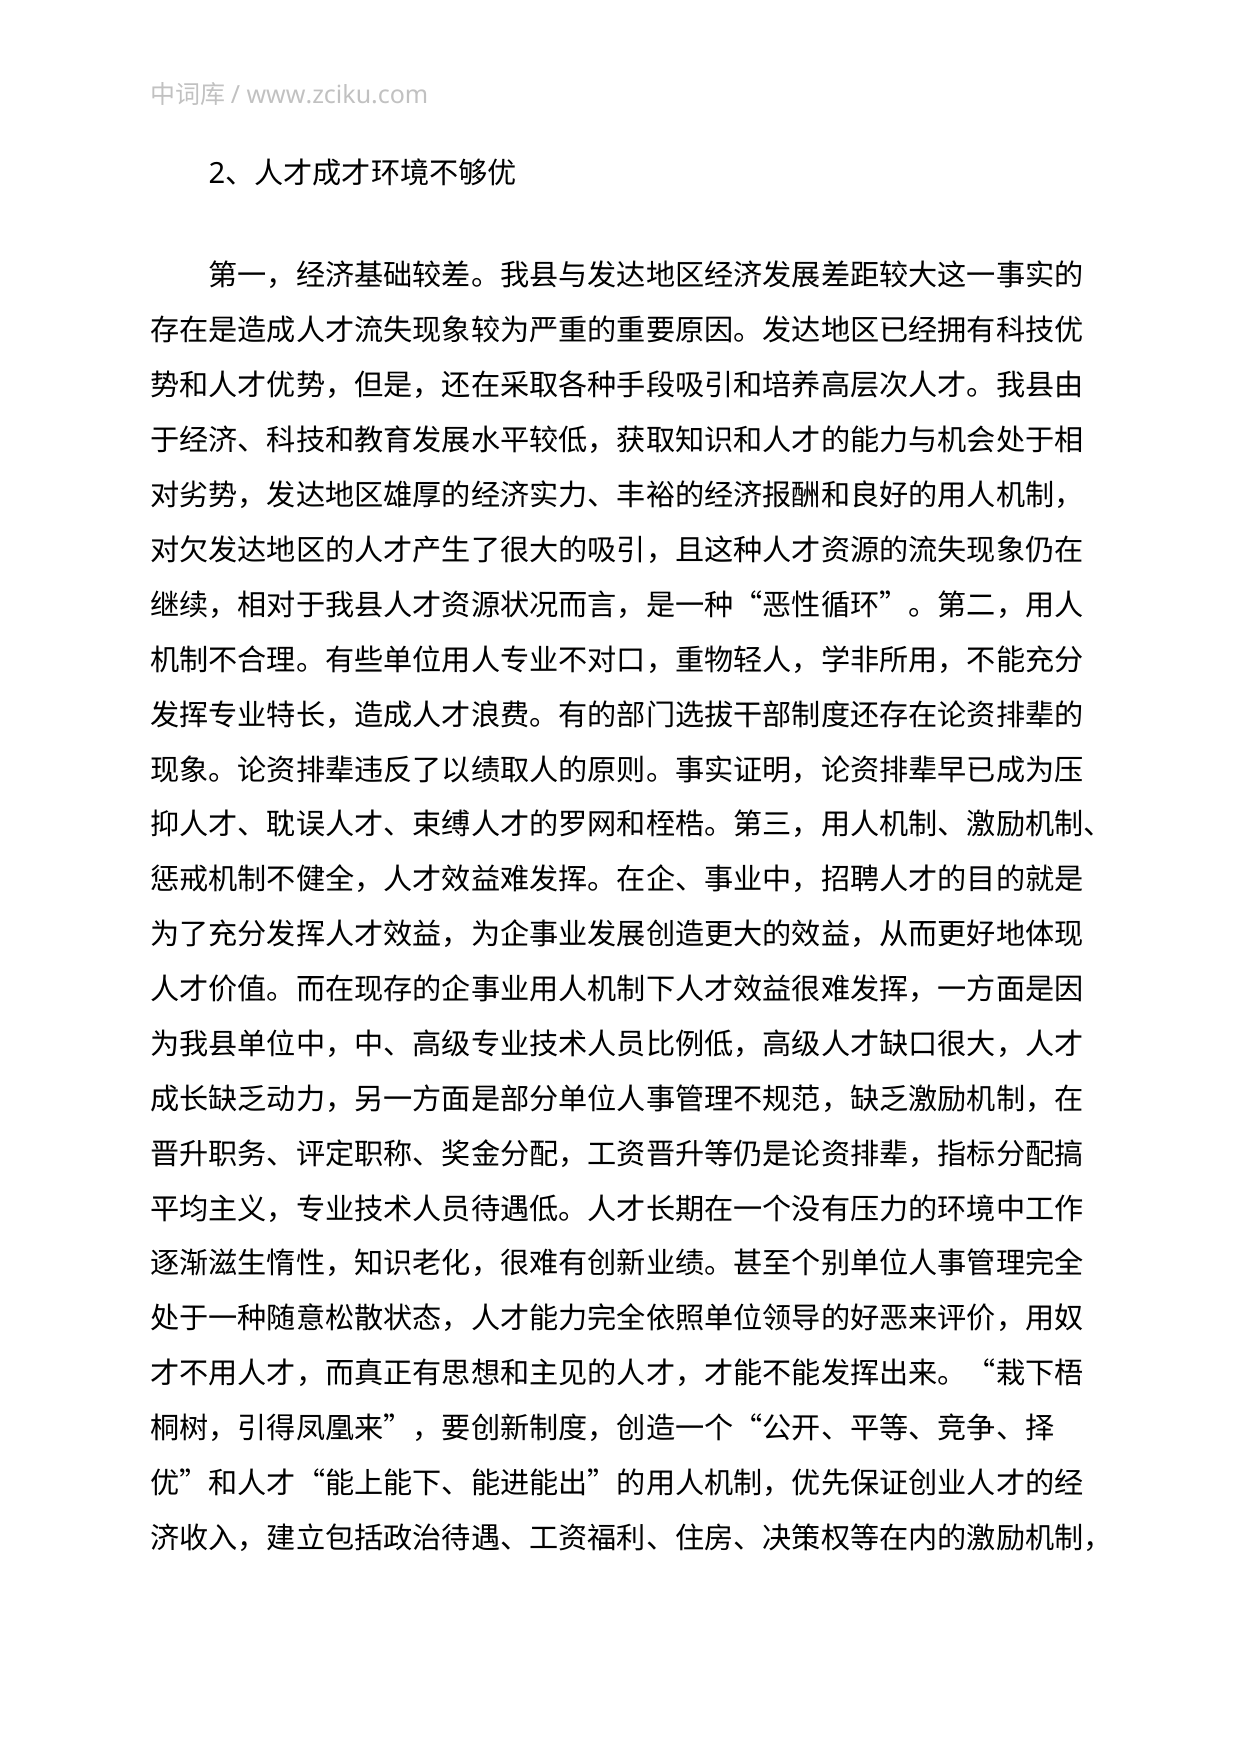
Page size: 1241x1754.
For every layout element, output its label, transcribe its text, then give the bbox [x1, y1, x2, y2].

text 2、人才成才环境不够优 [150, 150, 1090, 192]
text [150, 252, 1090, 1557]
